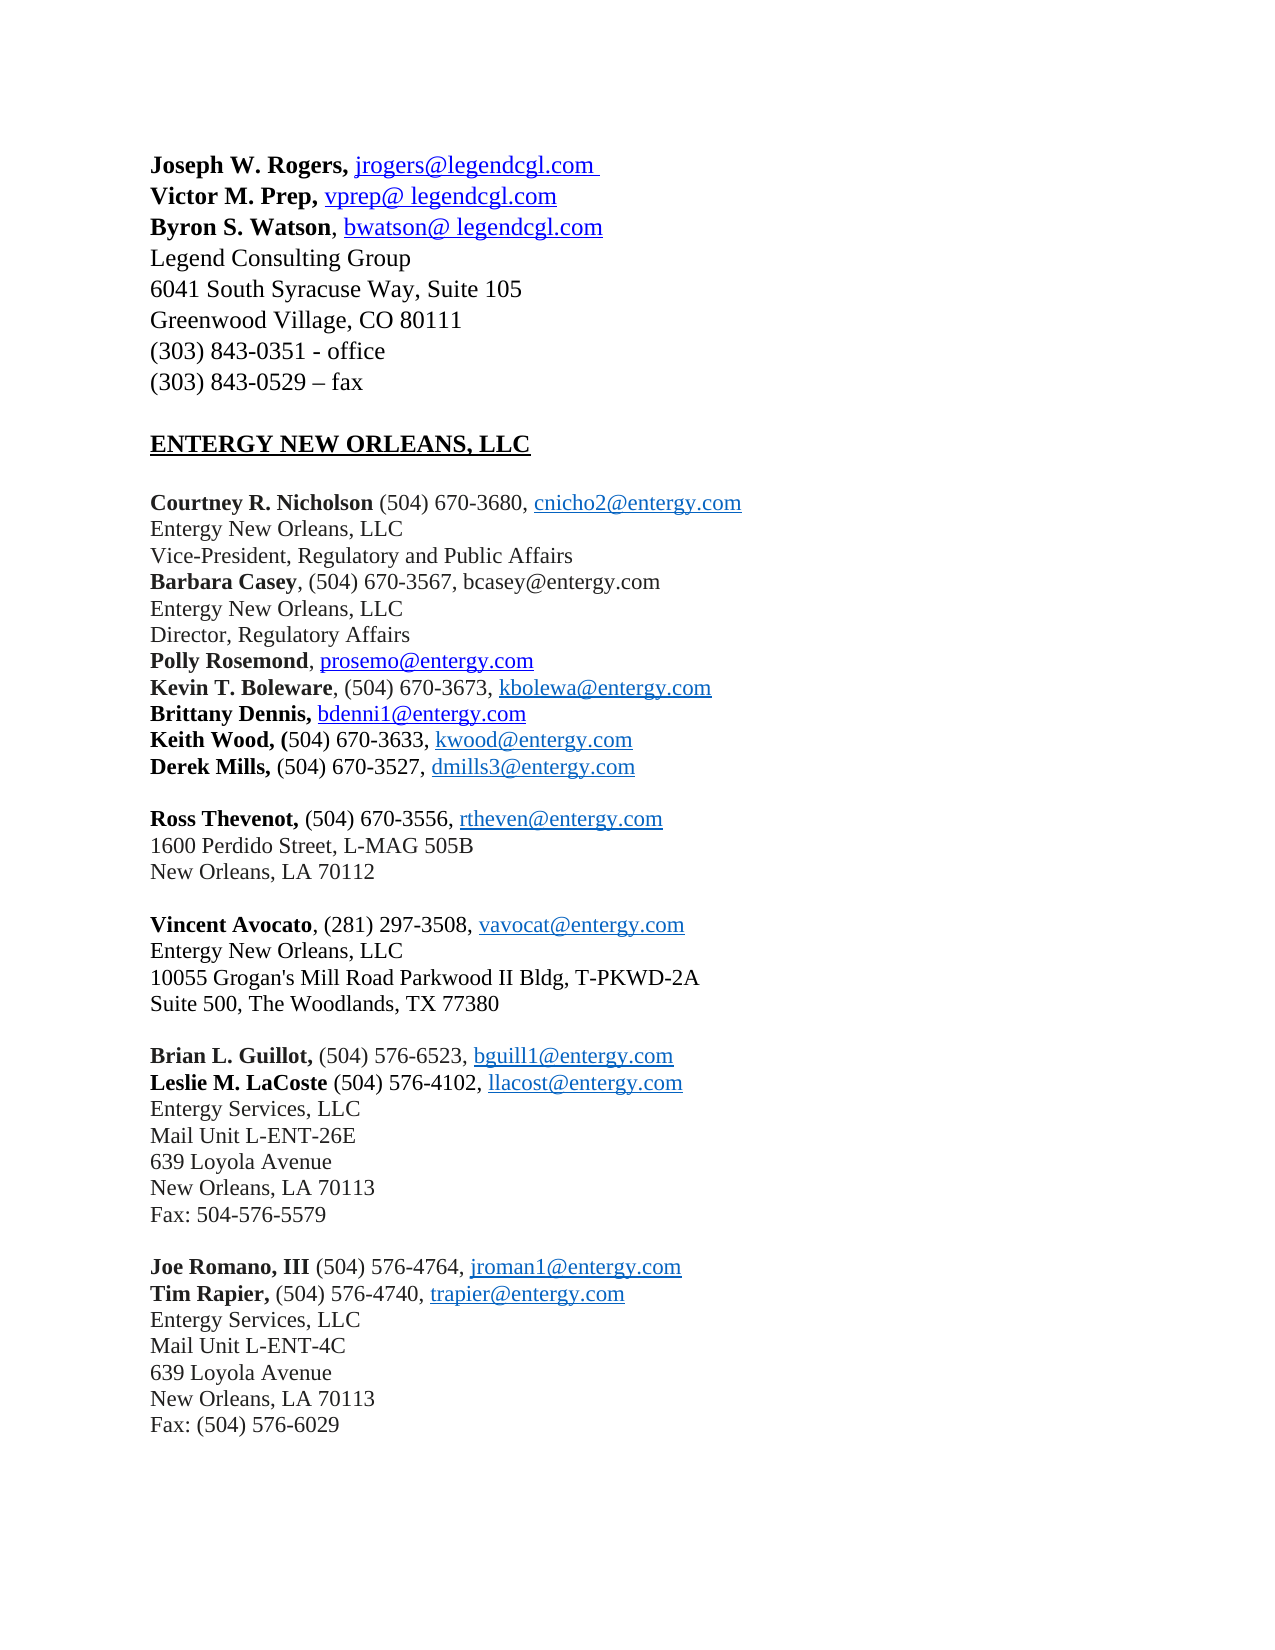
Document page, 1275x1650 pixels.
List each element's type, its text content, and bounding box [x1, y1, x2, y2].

text New Orleans, LA 70112 [150, 858, 1125, 884]
text Brittany Dennis, bdenni1@entergy.com [150, 700, 1125, 726]
text Leslie M. LaCoste (504) 576-4102, llacost@entergy.com [150, 1069, 1125, 1095]
text Byron S. Watson, bwatson@ legendcgl.com [150, 212, 1125, 241]
text New Orleans, LA 70113 [150, 1174, 1125, 1201]
text Mail Unit L-ENT-26E [150, 1122, 1125, 1148]
text Mail Unit L-ENT-4C [150, 1332, 1125, 1359]
text Fax: 504-576-5579 [150, 1201, 1125, 1227]
text Keith Wood, (504) 670-3633, kwood@entergy.com [150, 726, 1125, 753]
text Barbara Casey, (504) 670-3567, bcasey@entergy.com [150, 568, 1125, 594]
text New Orleans, LA 70113 [150, 1385, 1125, 1412]
text Derek Mills, (504) 670-3527, dmills3@entergy.com [150, 753, 1125, 779]
text Suite 500, The Woodlands, TX 77380 [150, 990, 1125, 1016]
text Vice-President, Regulatory and Public Affairs [150, 542, 1125, 568]
text Vincent Avocato, (281) 297-3508, vavocat@entergy.com [150, 911, 1125, 937]
text 639 Loyola Avenue [150, 1148, 1125, 1174]
text Courtney R. Nicholson (504) 670-3680, cnicho2@entergy.com [150, 489, 1125, 516]
text Greenwood Village, CO 80111 [150, 305, 1125, 334]
text Legend Consulting Group [150, 243, 1125, 272]
text (303) 843-0529 – fax [150, 367, 1125, 396]
text Brian L. Guillot, (504) 576-6523, bguill1@entergy.com [150, 1043, 1125, 1069]
text Entergy New Orleans, LLC [150, 937, 1125, 963]
text 639 Loyola Avenue [150, 1359, 1125, 1385]
text Kevin T. Boleware, (504) 670-3673, kbolewa@entergy.com [150, 674, 1125, 700]
text ENTERGY NEW ORLEANS, LLC [150, 429, 1125, 458]
text Ross Thevenot, (504) 670-3556, rtheven@entergy.com [150, 805, 1125, 832]
text (303) 843-0351 - office [150, 336, 1125, 365]
text Entergy Services, LLC [150, 1306, 1125, 1332]
text 6041 South Syracuse Way, Suite 105 [150, 274, 1125, 303]
text Joseph W. Rogers, jrogers@legendcgl.com [150, 150, 1125, 179]
text Victor M. Prep, vprep@ legendcgl.com [150, 181, 1125, 210]
text Entergy New Orleans, LLC [150, 594, 1125, 621]
text Fax: (504) 576-6029 [150, 1412, 1125, 1438]
text Joe Romano, III (504) 576-4764, jroman1@entergy.com [150, 1253, 1125, 1280]
text Polly Rosemond, prosemo@entergy.com [150, 647, 1125, 674]
text Director, Regulatory Affairs [150, 621, 1125, 647]
text Tim Rapier, (504) 576-4740, trapier@entergy.com [150, 1280, 1125, 1306]
text Entergy New Orleans, LLC [150, 516, 1125, 542]
text 1600 Perdido Street, L-MAG 505B [150, 832, 1125, 858]
text 10055 Grogan's Mill Road Parkwood II Bldg, T-PKWD-2A [150, 963, 1125, 990]
text Entergy Services, LLC [150, 1095, 1125, 1122]
